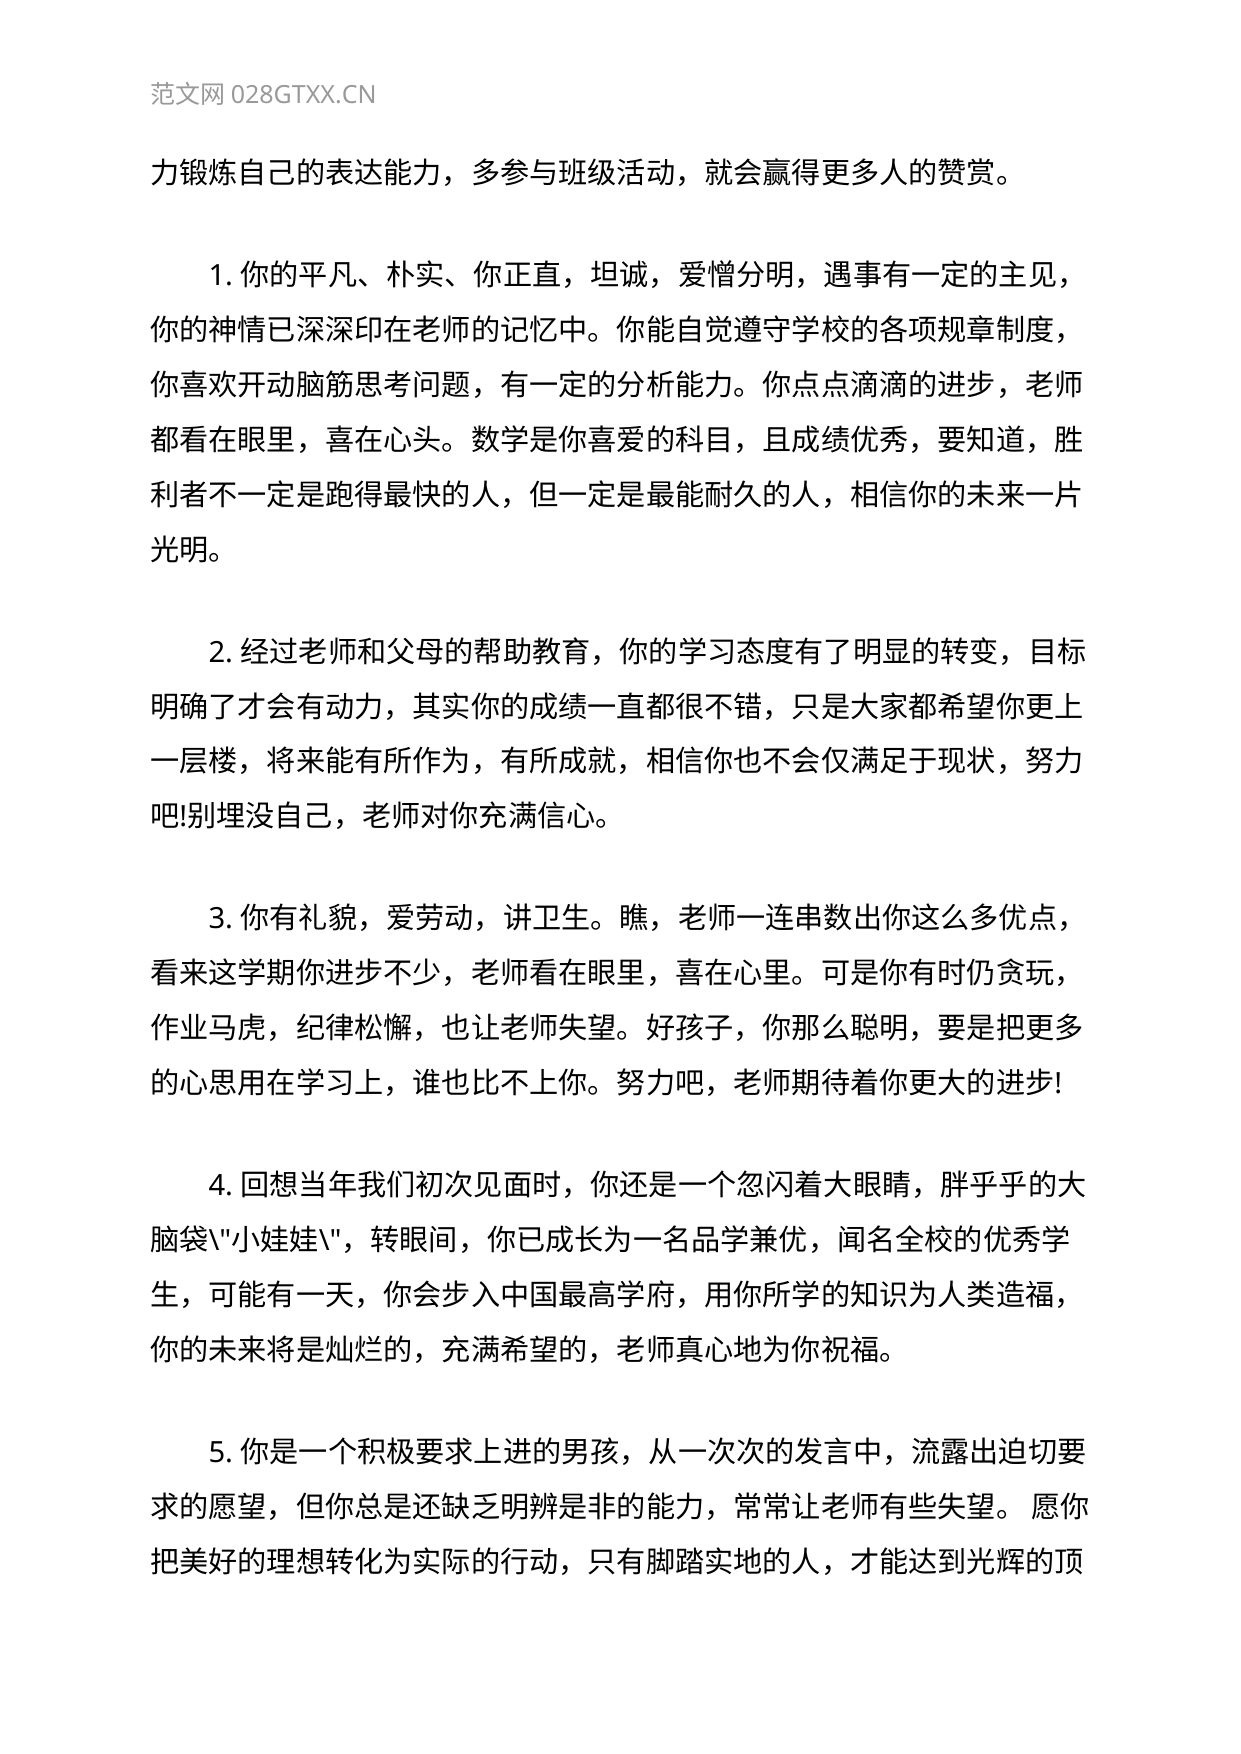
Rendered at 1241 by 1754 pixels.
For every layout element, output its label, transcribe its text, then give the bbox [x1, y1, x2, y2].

text 4. 回想当年我们初次见面时，你还是一个忽闪着大眼睛，胖乎乎的大脑袋\"小娃娃\"，转眼间，你已成长为一名品学兼优，闻名全校的优秀学生，可能有一天，你会步入中国最高学府，用你所学的知识为人类造福，你的未来将是灿烂的，充满希望的，老师真心地为你祝福。 [150, 1162, 1090, 1369]
text 3. 你有礼貌，爱劳动，讲卫生。瞧，老师一连串数出你这么多优点，看来这学期你进步不少，老师看在眼里，喜在心里。可是你有时仍贪玩，作业马虎，纪律松懈，也让老师失望。好孩子，你那么聪明，要是把更多的心思用在学习上，谁也比不上你。努力吧，老师期待着你更大的进步! [150, 895, 1090, 1102]
text 2. 经过老师和父母的帮助教育，你的学习态度有了明显的转变，目标明确了才会有动力，其实你的成绩一直都很不错，只是大家都希望你更上一层楼，将来能有所作为，有所成就，相信你也不会仅满足于现状，努力吧!别埋没自己，老师对你充满信心。 [150, 628, 1090, 835]
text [150, 150, 1090, 192]
text 1. 你的平凡、朴实、你正直，坦诚，爱憎分明，遇事有一定的主见，你的神情已深深印在老师的记忆中。你能自觉遵守学校的各项规章制度，你喜欢开动脑筋思考问题，有一定的分析能力。你点点滴滴的进步，老师都看在眼里，喜在心头。数学是你喜爱的科目，且成绩优秀，要知道，胜利者不一定是跑得最快的人，但一定是最能耐久的人，相信你的未来一片光明。 [150, 252, 1090, 569]
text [150, 1428, 1090, 1581]
